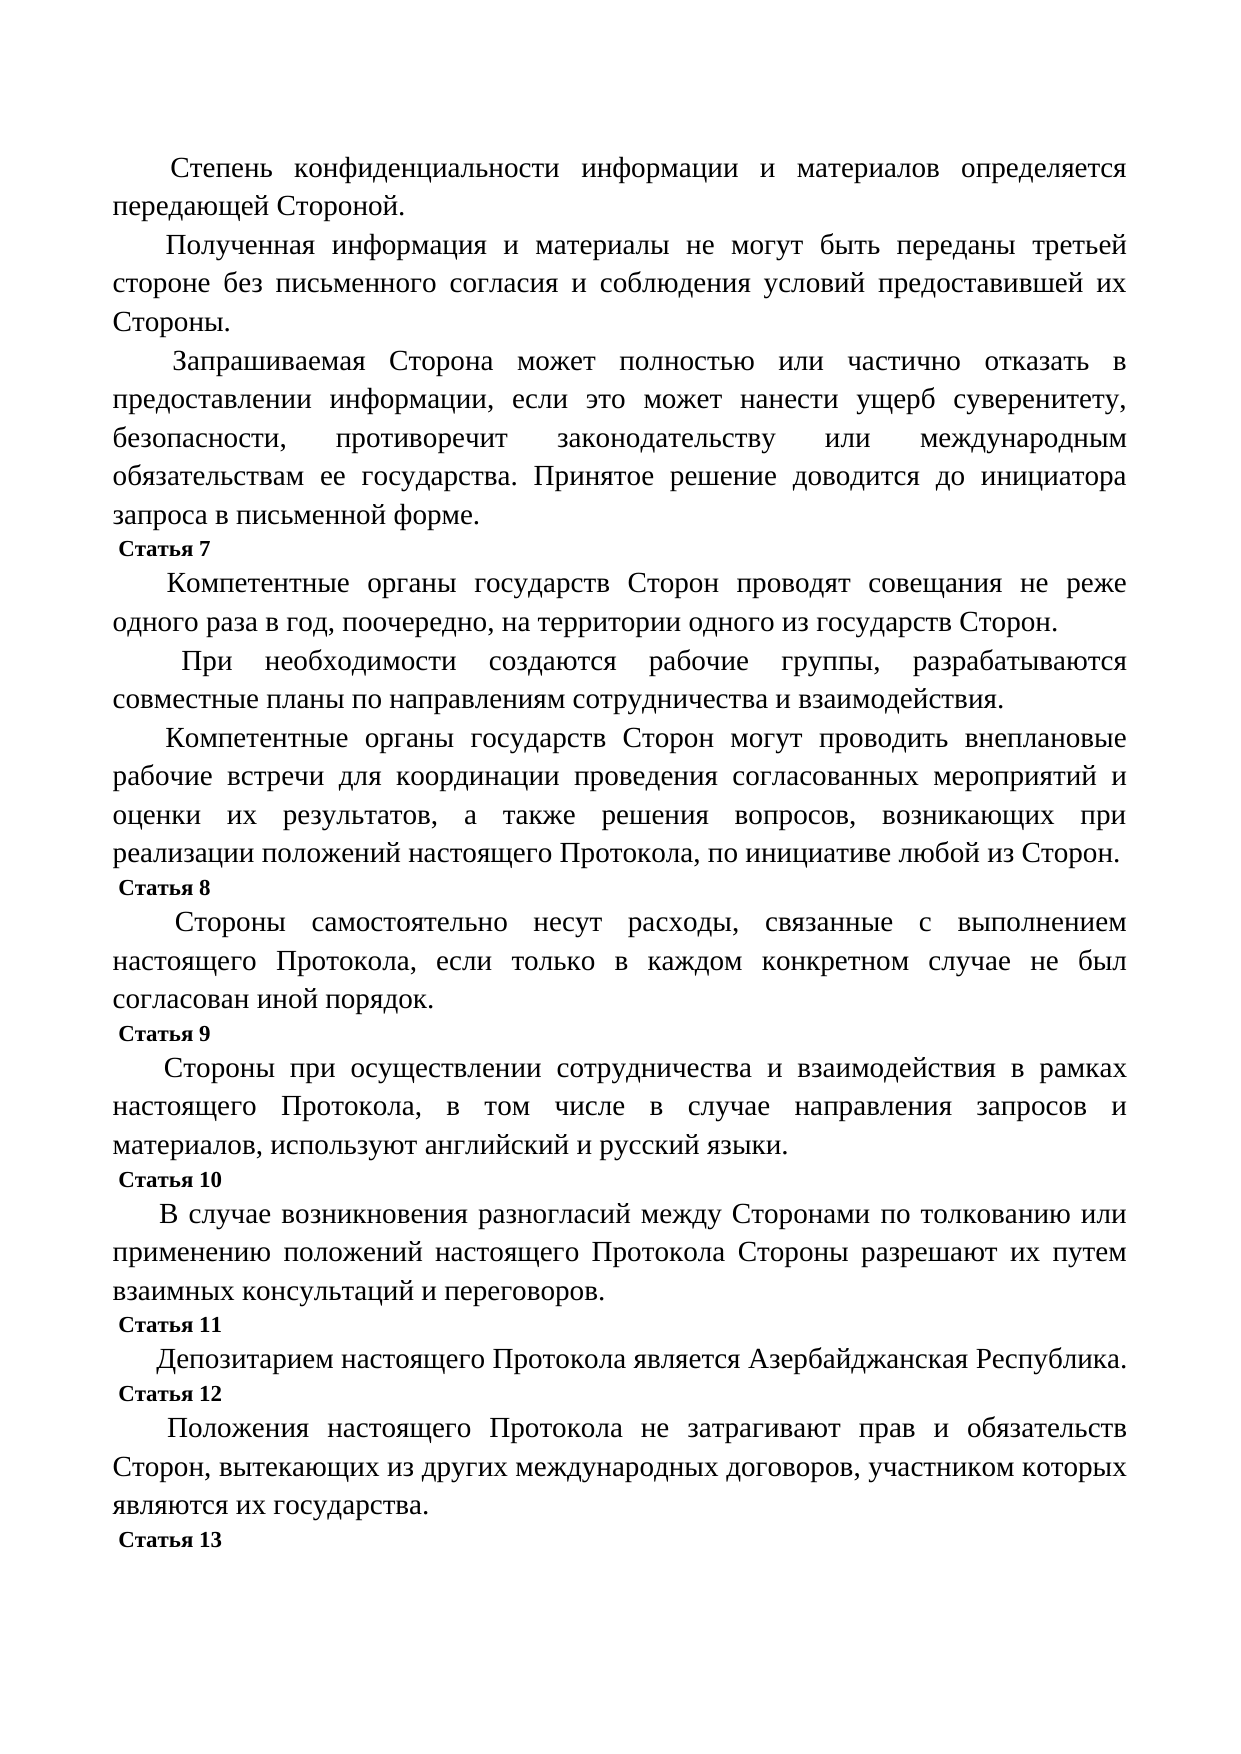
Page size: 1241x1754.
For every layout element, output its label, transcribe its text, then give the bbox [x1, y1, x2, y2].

text Компетентные органы государств Сторон могут проводить внеплановые рабочие встречи для координации проведения согласованных мероприятий и оценки их результатов, а также решения вопросов, возникающих при реализации положений настоящего Протокола, по инициативе любой из Сторон. [112, 720, 1128, 869]
text Статья 8 [112, 874, 1128, 900]
text Статья 13 [112, 1526, 1128, 1552]
text Положения настоящего Протокола не затрагивают прав и обязательств Сторон, вытекающих из других международных договоров, участником которых являются их государства. [112, 1410, 1128, 1521]
text Стороны при осуществлении сотрудничества и взаимодействия в рамках настоящего Протокола, в том числе в случае направления запросов и материалов, используют английский и русский языки. [112, 1050, 1128, 1161]
text Запрашиваемая Сторона может полностью или частично отказать в предоставлении информации, если это может нанести ущерб суверенитету, безопасности, противоречит законодательству или международным обязательствам ее государства. Принятое решение доводится до инициатора запроса в письменной форме. [112, 343, 1128, 530]
text Полученная информация и материалы не могут быть переданы третьей стороне без письменного согласия и соблюдения условий предоставившей их Стороны. [112, 227, 1128, 338]
text Статья 9 [112, 1020, 1128, 1046]
text Статья 12 [112, 1380, 1128, 1407]
text Статья 7 [112, 535, 1128, 562]
text Компетентные органы государств Сторон проводят совещания не реже одного раза в год, поочередно, на территории одного из государств Сторон. [112, 566, 1128, 638]
text Статья 10 [112, 1166, 1128, 1192]
text Стороны самостоятельно несут расходы, связанные с выполнением настоящего Протокола, если только в каждом конкретном случае не был согласован иной порядок. [112, 904, 1128, 1015]
text В случае возникновения разногласий между Сторонами по толкованию или применению положений настоящего Протокола Стороны разрешают их путем взаимных консультаций и переговоров. [112, 1196, 1128, 1306]
text Депозитарием настоящего Протокола является Азербайджанская Республика. [112, 1342, 1128, 1375]
text Статья 11 [112, 1311, 1128, 1338]
text При необходимости создаются рабочие группы, разрабатываются совместные планы по направлениям сотрудничества и взаимодействия. [112, 643, 1128, 715]
text Степень конфиденциальности информации и материалов определяется передающей Стороной. [112, 150, 1128, 222]
